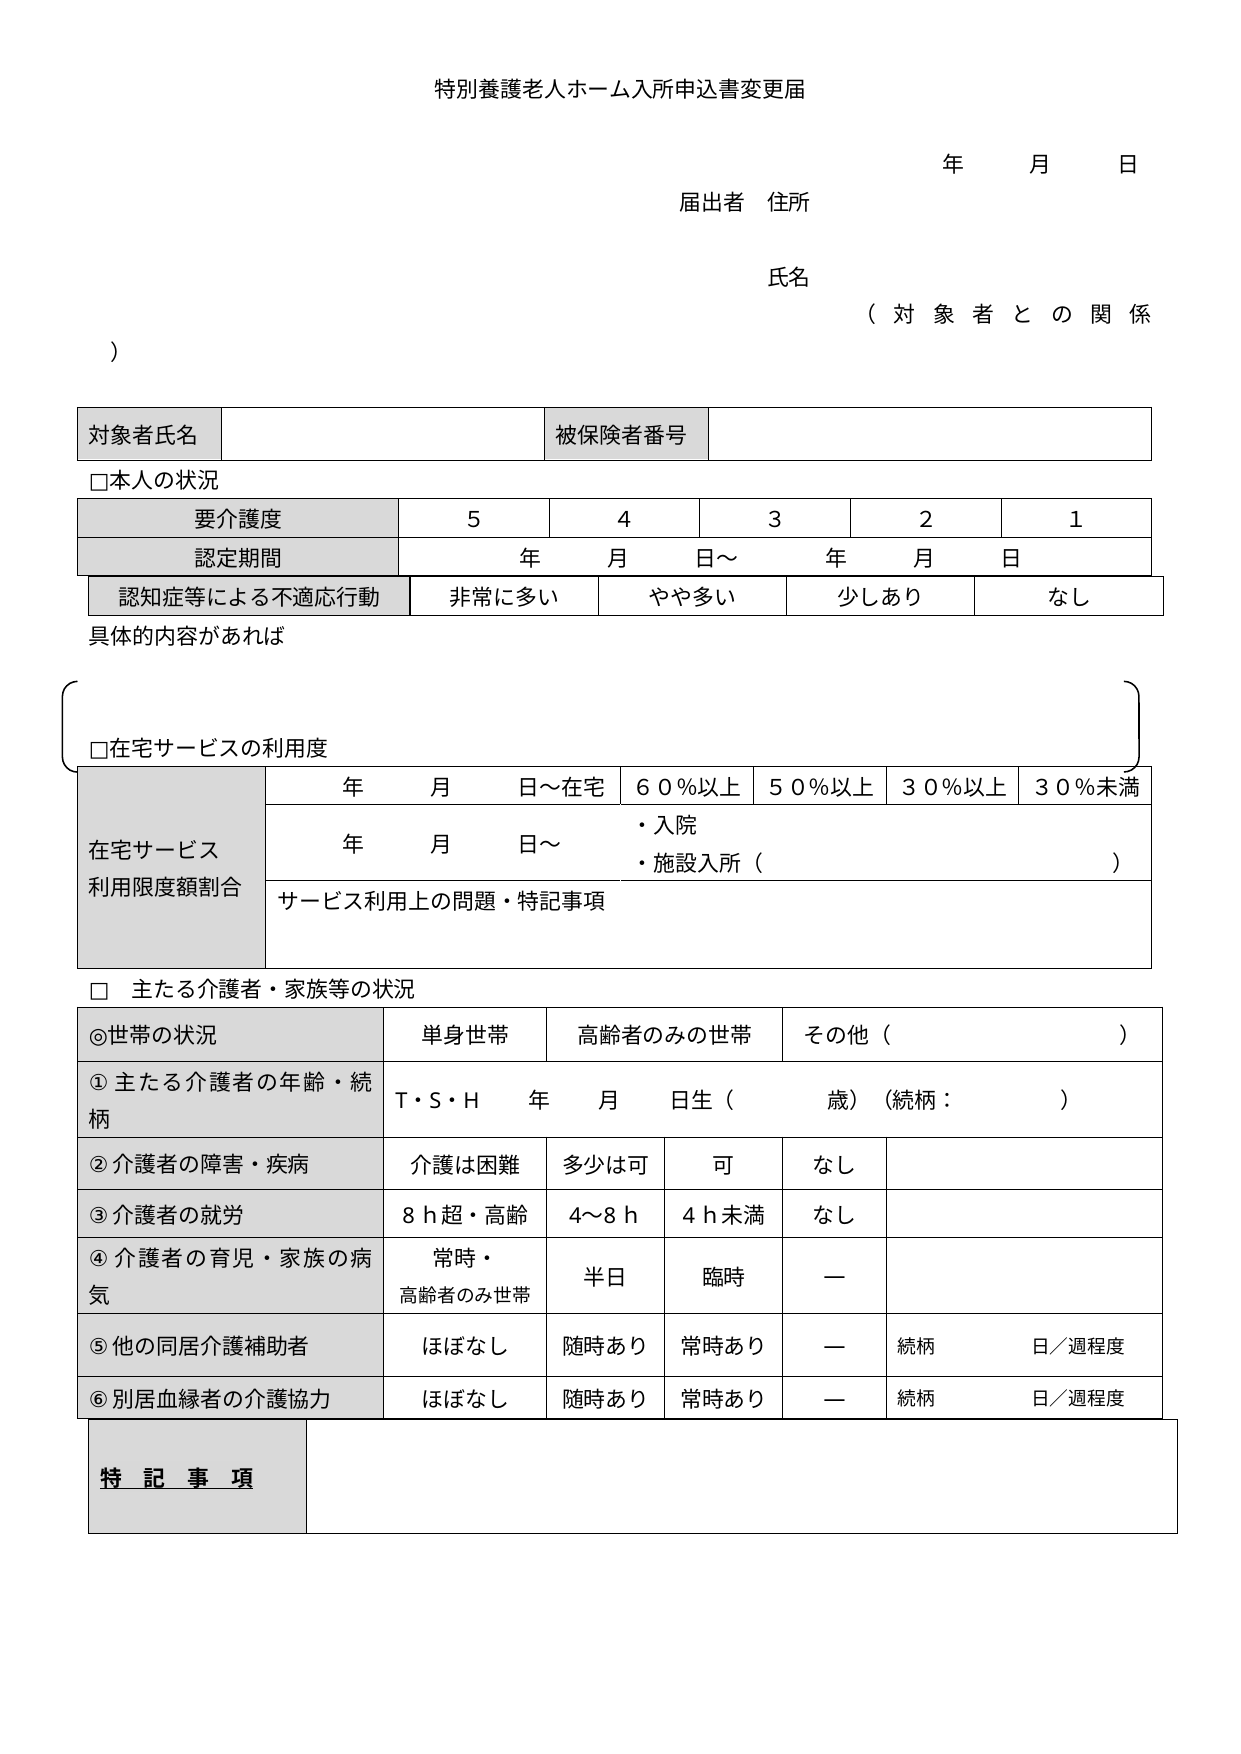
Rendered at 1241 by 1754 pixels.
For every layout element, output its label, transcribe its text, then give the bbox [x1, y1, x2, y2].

table_header ５ [399, 499, 549, 537]
table_cell 半日 [547, 1238, 664, 1313]
table_cell ⑤他の同居介護補助者 [78, 1314, 383, 1376]
table_cell 8ｈ超・高齢 [384, 1190, 546, 1237]
table_header 少しあり [787, 577, 974, 615]
table_cell ほぼなし [384, 1377, 546, 1418]
table_cell 年 月 日～ 年 月 日 [399, 538, 1151, 575]
text 具体的内容があれば [89, 616, 1152, 653]
table_header 要介護度 [78, 499, 398, 537]
table_cell ③介護者の就労 [78, 1190, 383, 1237]
text □在宅サービスの利用度 [89, 728, 1138, 766]
table_cell ⑥別居血縁者の介護協力 [78, 1377, 383, 1418]
table_cell [887, 1238, 1162, 1313]
text （対象者との関係 ） [89, 294, 1152, 369]
table_cell ― [783, 1377, 886, 1418]
table_cell 常時あり [665, 1377, 782, 1418]
table_cell 続柄 日／週程度 [887, 1314, 1162, 1376]
table_header ３０％以上 [887, 767, 1018, 804]
table_cell ・入院 ・施設入所（ ） [621, 805, 1151, 880]
text □本人の状況 [89, 461, 1152, 498]
table_cell 随時あり [547, 1377, 664, 1418]
text □ 主たる介護者・家族等の状況 [89, 969, 1152, 1007]
table_cell 年 月 日～ [266, 805, 620, 880]
table_header ６０％以上 [621, 767, 753, 804]
table_header やや多い [599, 577, 786, 615]
table_header ３ [700, 499, 850, 537]
table_header 高齢者のみの世帯 [547, 1008, 782, 1061]
table_cell 多少は可 [547, 1138, 664, 1189]
table_cell 臨時 [665, 1238, 782, 1313]
table_header 年 月 日～在宅 [266, 767, 620, 804]
table_cell ほぼなし [384, 1314, 546, 1376]
table_header 非常に多い [411, 577, 598, 615]
table_cell ②介護者の障害・疾病 [78, 1138, 383, 1189]
table_cell なし [783, 1190, 886, 1237]
table_cell [887, 1190, 1162, 1237]
table_cell ― [783, 1238, 886, 1313]
table_cell 続柄 日／週程度 [887, 1377, 1162, 1418]
table_header 単身世帯 [384, 1008, 546, 1061]
table_header [222, 408, 544, 459]
table_cell T・S・H 年 月 日生（ 歳）（続柄： ） [384, 1062, 1162, 1137]
table_cell 可 [665, 1138, 782, 1189]
text 氏名 [89, 257, 1152, 294]
table_cell 随時あり [547, 1314, 664, 1376]
table_cell [887, 1138, 1162, 1189]
subtitle 特別養護老人ホーム入所申込書変更届 [89, 69, 1152, 107]
table_header ４ [550, 499, 699, 537]
table_header 在宅サービス 利用限度額割合 [78, 767, 265, 968]
table_header 認知症等による不適応行動 [89, 577, 409, 615]
table_cell 4ｈ未満 [665, 1190, 782, 1237]
table_header 対象者氏名 [78, 408, 221, 459]
table_header [709, 408, 1151, 459]
table_header [307, 1420, 1177, 1533]
table_header 特 記 事 項 [89, 1420, 306, 1533]
table_cell ④介護者の育児・家族の病気 [78, 1238, 383, 1313]
table_header ３０％未満 [1019, 767, 1151, 804]
table_cell ①主たる介護者の年齢・続柄 [78, 1062, 383, 1137]
table_header 被保険者番号 [545, 408, 708, 459]
table_cell 4～8ｈ [547, 1190, 664, 1237]
table_header ５０％以上 [754, 767, 886, 804]
table_cell なし [783, 1138, 886, 1189]
table_header その他（ ） [783, 1008, 1162, 1061]
text 年 月 日 [89, 144, 1152, 182]
table_header １ [1002, 499, 1151, 537]
table_cell ― [783, 1314, 886, 1376]
table_cell 常時・ 高齢者のみ世帯 [384, 1238, 546, 1313]
table_cell サービス利用上の問題・特記事項 [266, 881, 1151, 968]
table_header なし [975, 577, 1163, 615]
table_header ２ [851, 499, 1001, 537]
table_cell 常時あり [665, 1314, 782, 1376]
table_cell 認定期間 [78, 538, 398, 575]
table_cell 介護は困難 [384, 1138, 546, 1189]
table_header ◎世帯の状況 [78, 1008, 383, 1061]
text 届出者 住所 [89, 182, 1152, 219]
